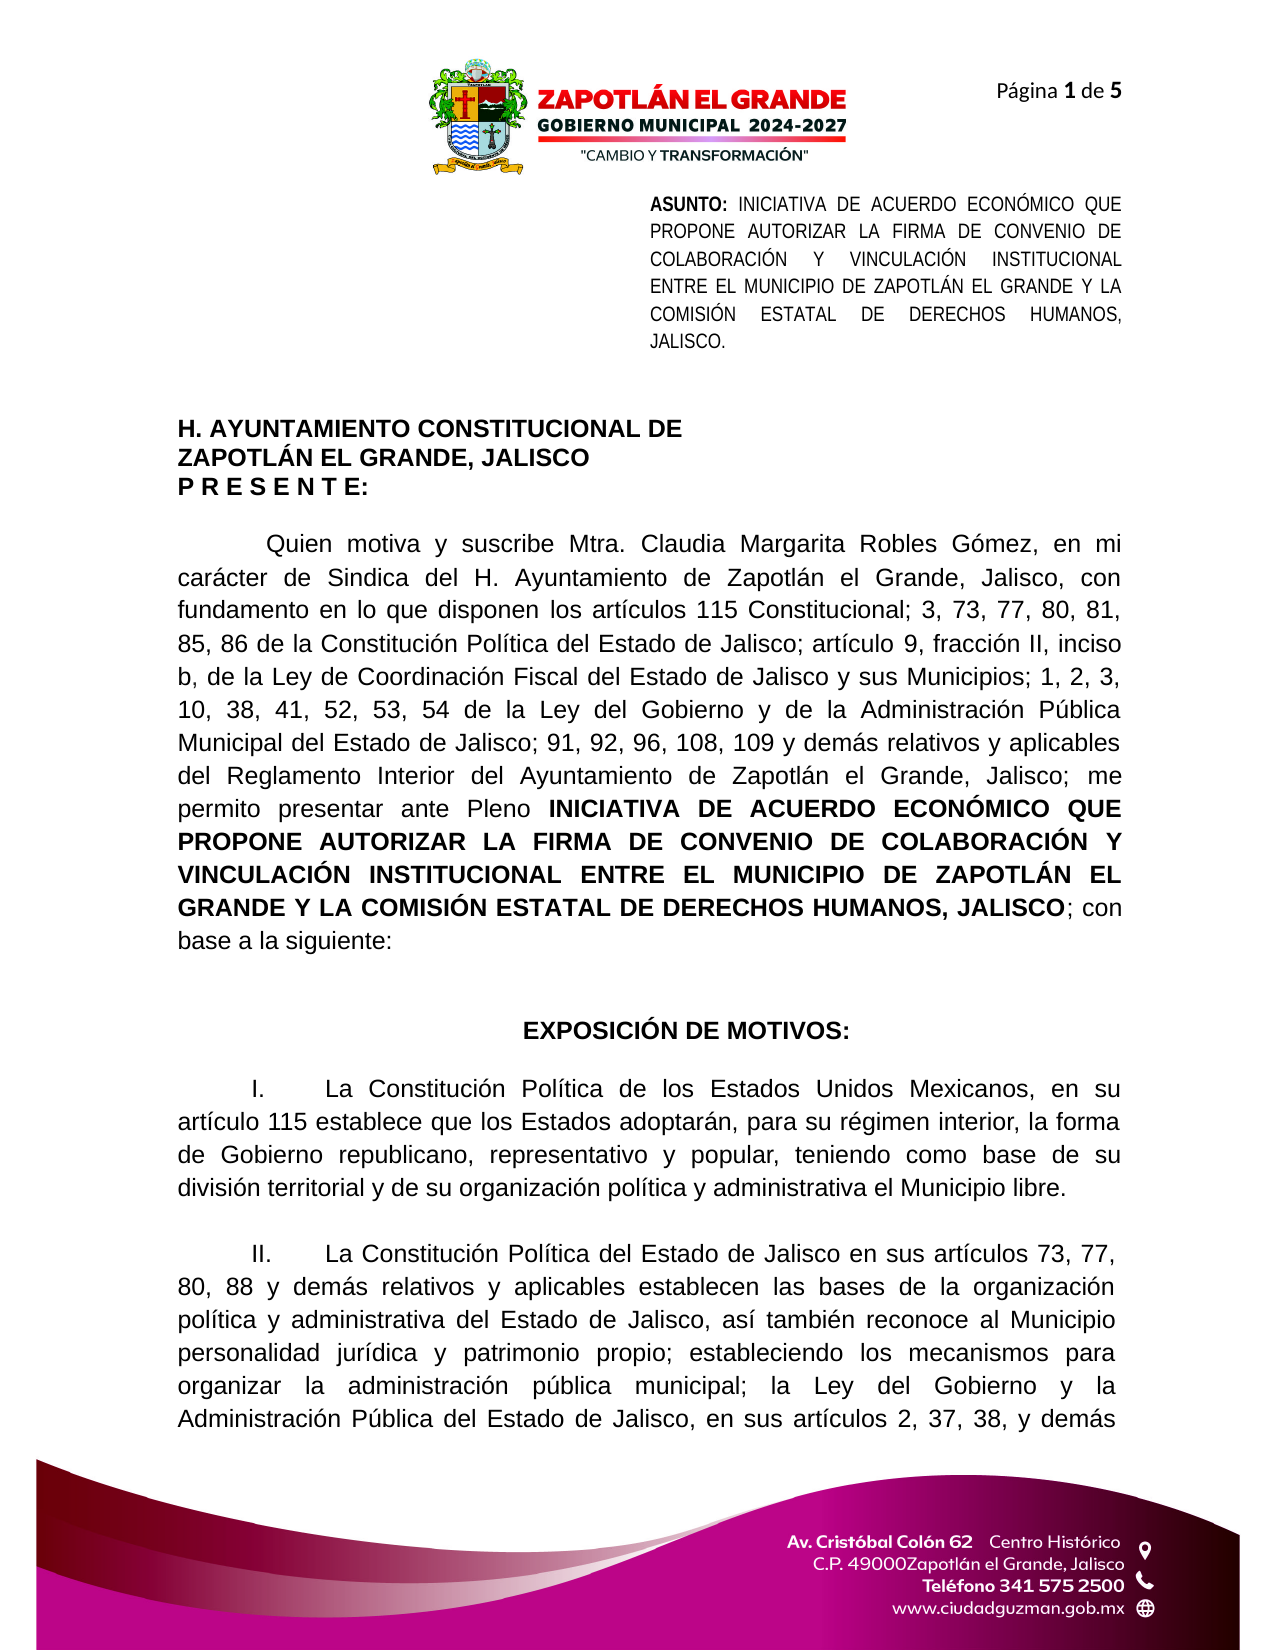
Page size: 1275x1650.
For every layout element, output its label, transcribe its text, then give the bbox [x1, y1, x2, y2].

text EXPOSICIÓN DE MOTIVOS: [177, 1016, 1122, 1045]
text Quien motiva y suscribe Mtra. Claudia Margarita Robles Gómez, en mi carácter de Sindica del H. Ayuntamiento de Zapotlán el Grande, Jalisco, con fundamento en lo que disponen los artículos 115 Constitucional; 3, 73, 77, 80, 81, 85, 86 de la Constitución Política del Estado de Jalisco; artículo 9, fracción II, inciso b, de la Ley de Coordinación Fiscal del Estado de Jalisco y sus Municipios; 1, 2, 3, 10, 38, 41, 52, 53, 54 de la Ley del Gobierno y de la Administración Pública Municipal del Estado de Jalisco; 91, 92, 96, 108, 109 y demás relativos y aplicables del Reglamento Interior del Ayuntamiento de Zapotlán el Grande, Jalisco; me permito presentar ante Pleno INICIATIVA DE ACUERDO ECONÓMICO QUE PROPONE AUTORIZAR LA FIRMA DE CONVENIO DE COLABORACIÓN Y VINCULACIÓN INSTITUCIONAL ENTRE EL MUNICIPIO DE ZAPOTLÁN EL GRANDE Y LA COMISIÓN ESTATAL DE DERECHOS HUMANOS, JALISCO; con base a la siguiente: [177, 529, 1122, 954]
picture [0, 15, 1275, 1650]
text H. AYUNTAMIENTO CONSTITUCIONAL DE [177, 414, 1122, 443]
text ASUNTO: INICIATIVA DE ACUERDO ECONÓMICO QUE PROPONE AUTORIZAR LA FIRMA DE CONVENIO DE COLABORACIÓN Y VINCULACIÓN INSTITUCIONAL ENTRE EL MUNICIPIO DE ZAPOTLÁN EL GRANDE Y LA COMISIÓN ESTATAL DE DERECHOS HUMANOS, JALISCO. [650, 192, 1122, 353]
text P R E S E N T E: [177, 472, 1122, 501]
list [177, 1239, 1117, 1433]
text ZAPOTLÁN EL GRANDE, JALISCO [177, 443, 1122, 472]
list La Constitución Política de los Estados Unidos Mexicanos, en su artículo 115 establece que los Estados adoptarán, para su régimen interior, la forma de Gobierno republicano, representativo y popular, teniendo como base de su división territorial y de su organización política y administrativa el Municipio libre. [177, 1074, 1122, 1202]
